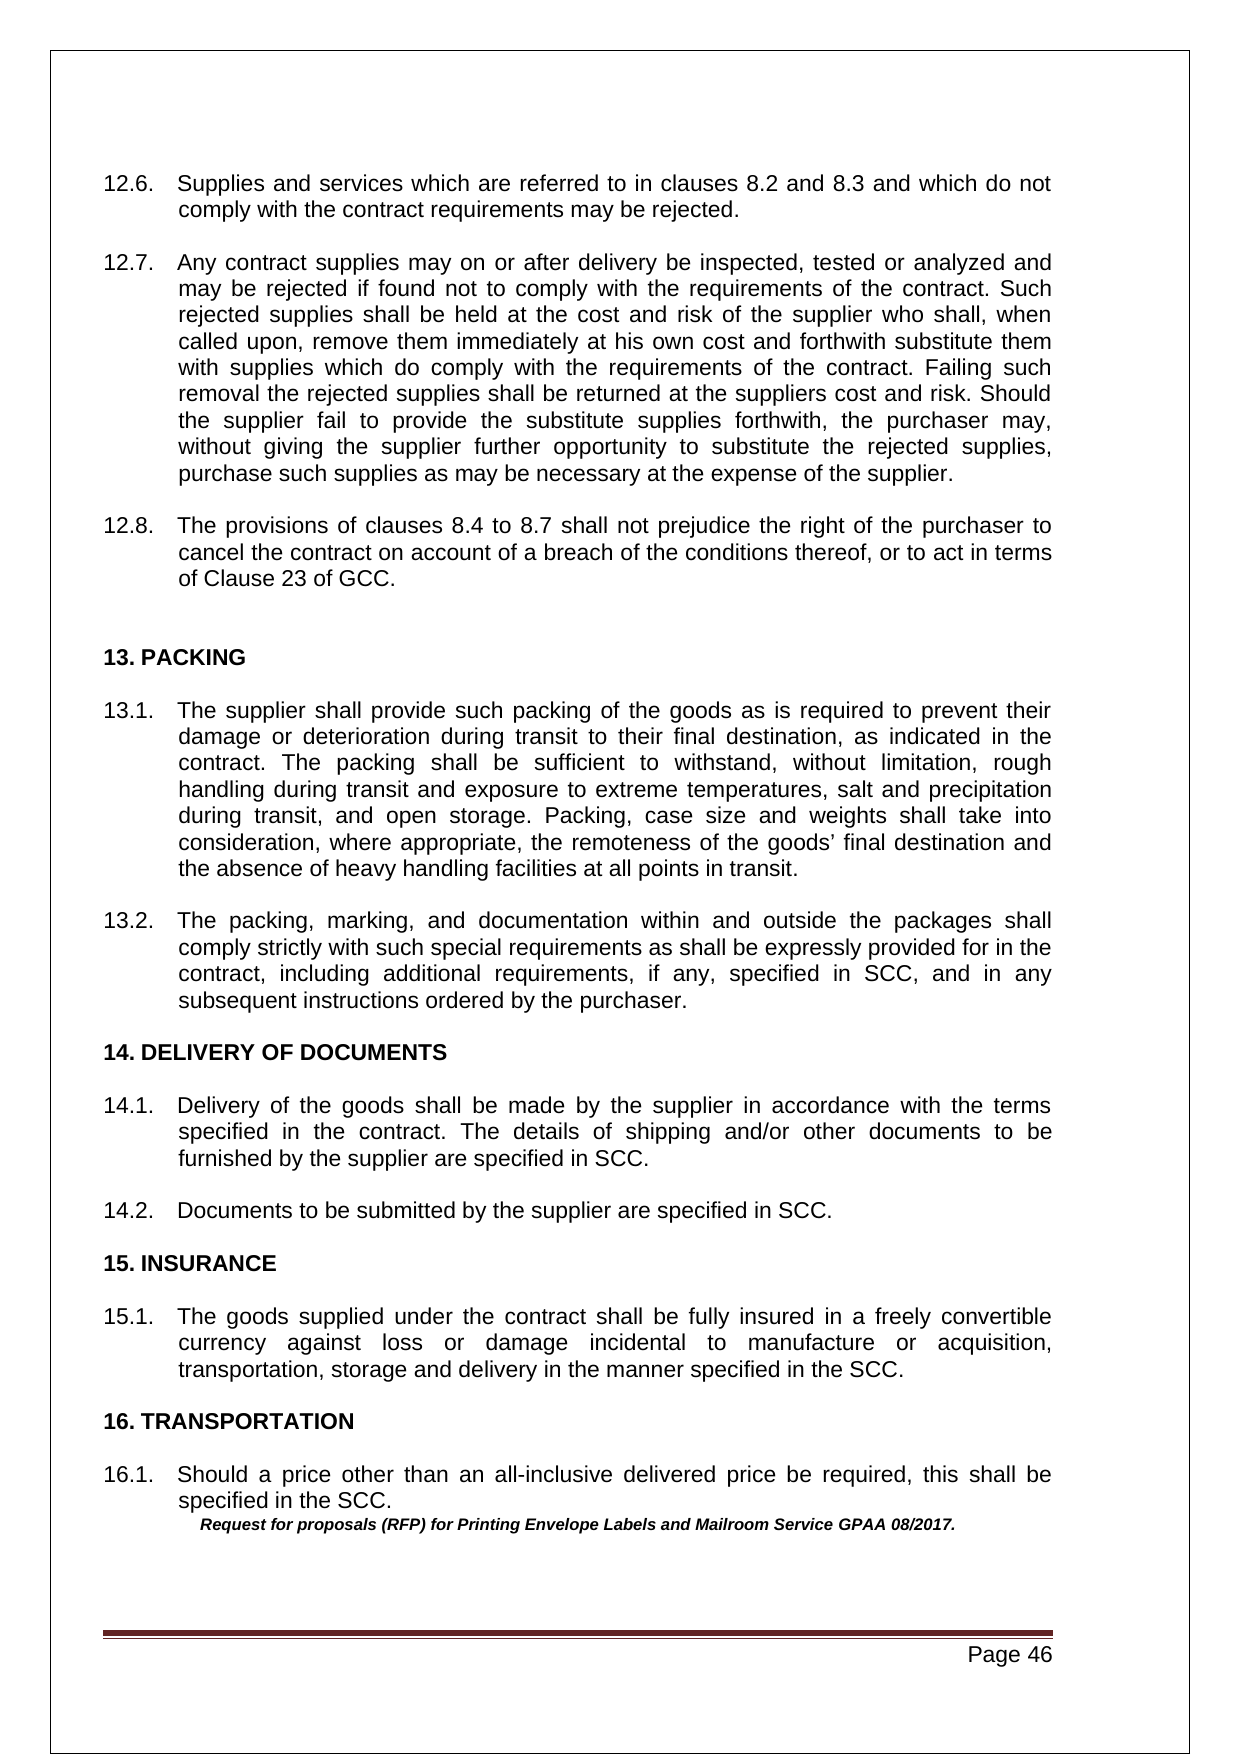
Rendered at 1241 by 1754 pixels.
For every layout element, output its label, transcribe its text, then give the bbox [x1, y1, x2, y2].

list The packing, marking, and documentation within and outside the packages shall comply strictly with such special requirements as shall be expressly provided for in the contract, including additional requirements, if any, specified in SCC, and in any subsequent instructions ordered by the purchaser. [103, 907, 1053, 1013]
list The goods supplied under the contract shall be fully insured in a freely convertible currency against loss or damage incidental to manufacture or acquisition, transportation, storage and delivery in the manner specified in the SCC. [103, 1303, 1053, 1382]
list Documents to be submitted by the supplier are specified in SCC. [103, 1197, 1053, 1224]
list Any contract supplies may on or after delivery be inspected, tested or analyzed and may be rejected if found not to comply with the requirements of the contract. Such rejected supplies shall be held at the cost and risk of the supplier who shall, when called upon, remove them immediately at his own cost and forthwith substitute them with supplies which do comply with the requirements of the contract. Failing such removal the rejected supplies shall be returned at the suppliers cost and risk. Should the supplier fail to provide the substitute supplies forthwith, the purchaser may, without giving the supplier further opportunity to substitute the rejected supplies, purchase such supplies as may be necessary at the expense of the supplier. [103, 249, 1053, 486]
list Should a price other than an all-inclusive delivered price be required, this shall be specified in the SCC. [103, 1461, 1053, 1514]
list Delivery of the goods shall be made by the supplier in accordance with the terms specified in the contract. The details of shipping and/or other documents to be furnished by the supplier are specified in SCC. [103, 1092, 1053, 1171]
list The provisions of clauses 8.4 to 8.7 shall not prejudice the right of the purchaser to cancel the contract on account of a breach of the conditions thereof, or to act in terms of Clause 23 of GCC. [103, 512, 1053, 591]
list PACKING [103, 644, 1053, 670]
list INSURANCE [103, 1250, 1053, 1276]
list DELIVERY OF DOCUMENTS [103, 1039, 1053, 1066]
list Supplies and services which are referred to in clauses 8.2 and 8.3 and which do not comply with the contract requirements may be rejected. [103, 169, 1053, 222]
list TRANSPORTATION [103, 1408, 1053, 1434]
list The supplier shall provide such packing of the goods as is required to prevent their damage or deterioration during transit to their final destination, as indicated in the contract. The packing shall be sufficient to withstand, without limitation, rough handling during transit and exposure to extreme temperatures, salt and precipitation during transit, and open storage. Packing, case size and weights shall take into consideration, where appropriate, the remoteness of the goods’ final destination and the absence of heavy handling facilities at all points in transit. [103, 697, 1053, 881]
